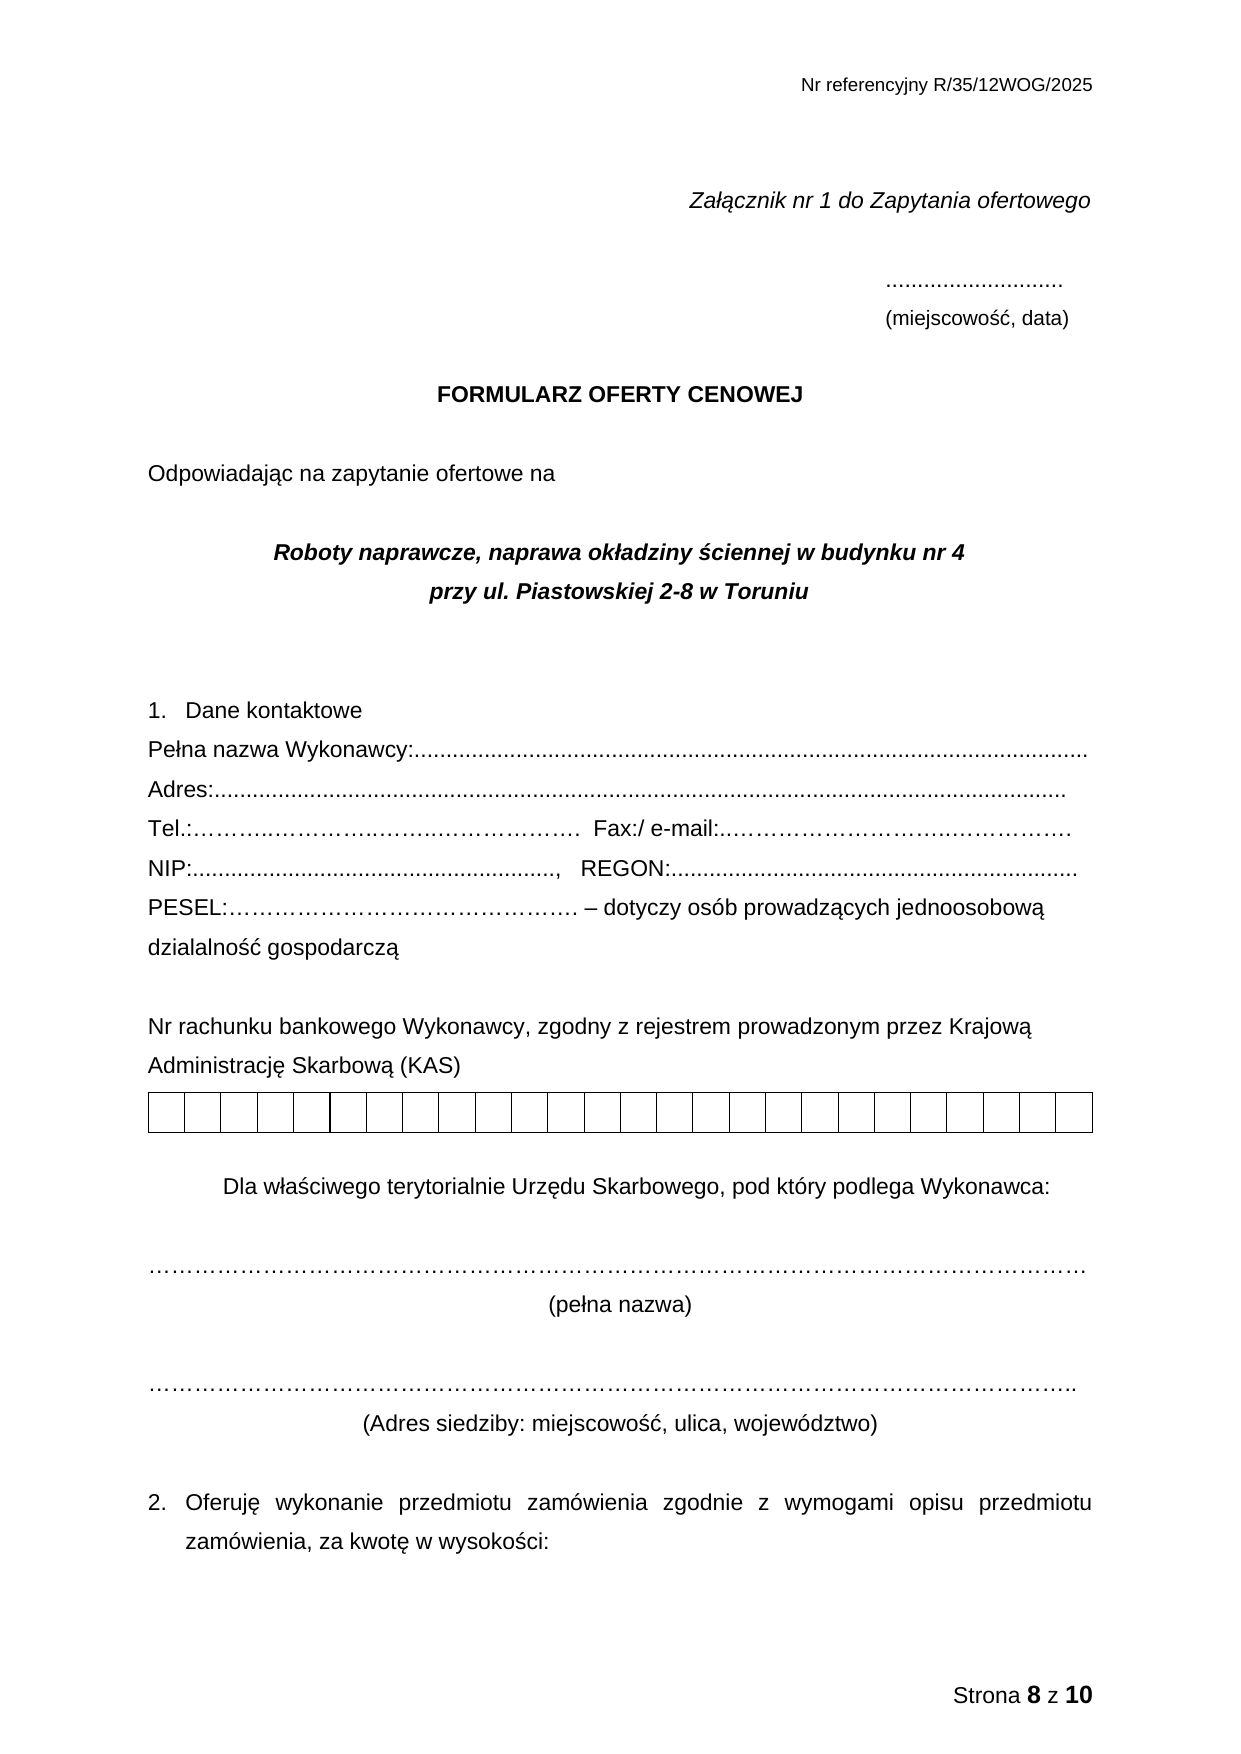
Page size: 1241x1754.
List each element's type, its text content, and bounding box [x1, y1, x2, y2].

table_header [185, 1093, 220, 1132]
text Odpowiadając na zapytanie ofertowe na [148, 460, 1093, 486]
text Roboty naprawcze, naprawa okładziny ściennej w budynku nr 4 [148, 539, 1093, 565]
text Pełna nazwa Wykonawcy:.......................................................................................................... [148, 736, 1093, 763]
table_header [221, 1093, 257, 1132]
table_header [548, 1093, 584, 1132]
table_header [258, 1093, 293, 1132]
table_header [403, 1093, 438, 1132]
table_header [947, 1093, 983, 1132]
table_header [657, 1093, 692, 1132]
text PESEL:………………………………………. – dotyczy osób prowadzących jednoosobową dzialalność gospodarczą [148, 894, 1093, 960]
text (miejscowość, data) [148, 306, 1093, 329]
text Nr rachunku bankowego Wykonawcy, zgodny z rejestrem prowadzonym przez Krajową Administrację Skarbową (KAS) [148, 1013, 1093, 1078]
table_header [766, 1093, 801, 1132]
list Dane kontaktowe [148, 697, 1093, 723]
list Oferuję wykonanie przedmiotu zamówienia zgodnie z wymogami opisu przedmiotu zamówienia, za kwotę w wysokości: [148, 1488, 1093, 1554]
table_header [1056, 1093, 1092, 1132]
table_header [585, 1093, 620, 1132]
text (pełna nazwa) [148, 1291, 1093, 1317]
table_header [294, 1093, 329, 1132]
table_header [730, 1093, 765, 1132]
text ............................ [148, 266, 1093, 292]
table_header [367, 1093, 402, 1132]
text FORMULARZ OFERTY CENOWEJ [148, 381, 1093, 407]
table_header [911, 1093, 946, 1132]
table_header [839, 1093, 874, 1132]
table_header [512, 1093, 547, 1132]
table_header [621, 1093, 656, 1132]
text (Adres siedziby: miejscowość, ulica, województwo) [148, 1409, 1093, 1436]
table_header [875, 1093, 910, 1132]
text …………………………………………………………………………………………………………… [148, 1252, 1093, 1278]
table_header [439, 1093, 475, 1132]
table_header [984, 1093, 1019, 1132]
text ………………………………………………………………………………………………………….. [148, 1370, 1093, 1396]
text Adres:...................................................................................................................................... [148, 776, 1093, 802]
text Dla właściwego terytorialnie Urzędu Skarbowego, pod który podlega Wykonawca: [223, 1173, 1093, 1199]
table_header [331, 1093, 366, 1132]
table_header [802, 1093, 838, 1132]
text Załącznik nr 1 do Zapytania ofertowego [148, 187, 1093, 213]
text Tel.:………..…………..……..………………. Fax:/ e-mail:..………………………..……………. [148, 815, 1093, 842]
text NIP:........................................................., REGON:................................................................ [148, 855, 1093, 881]
table_header [1020, 1093, 1055, 1132]
text przy ul. Piastowskiej 2-8 w Toruniu [148, 578, 1093, 605]
table_header [149, 1093, 184, 1132]
table_header [693, 1093, 729, 1132]
table_header [476, 1093, 511, 1132]
